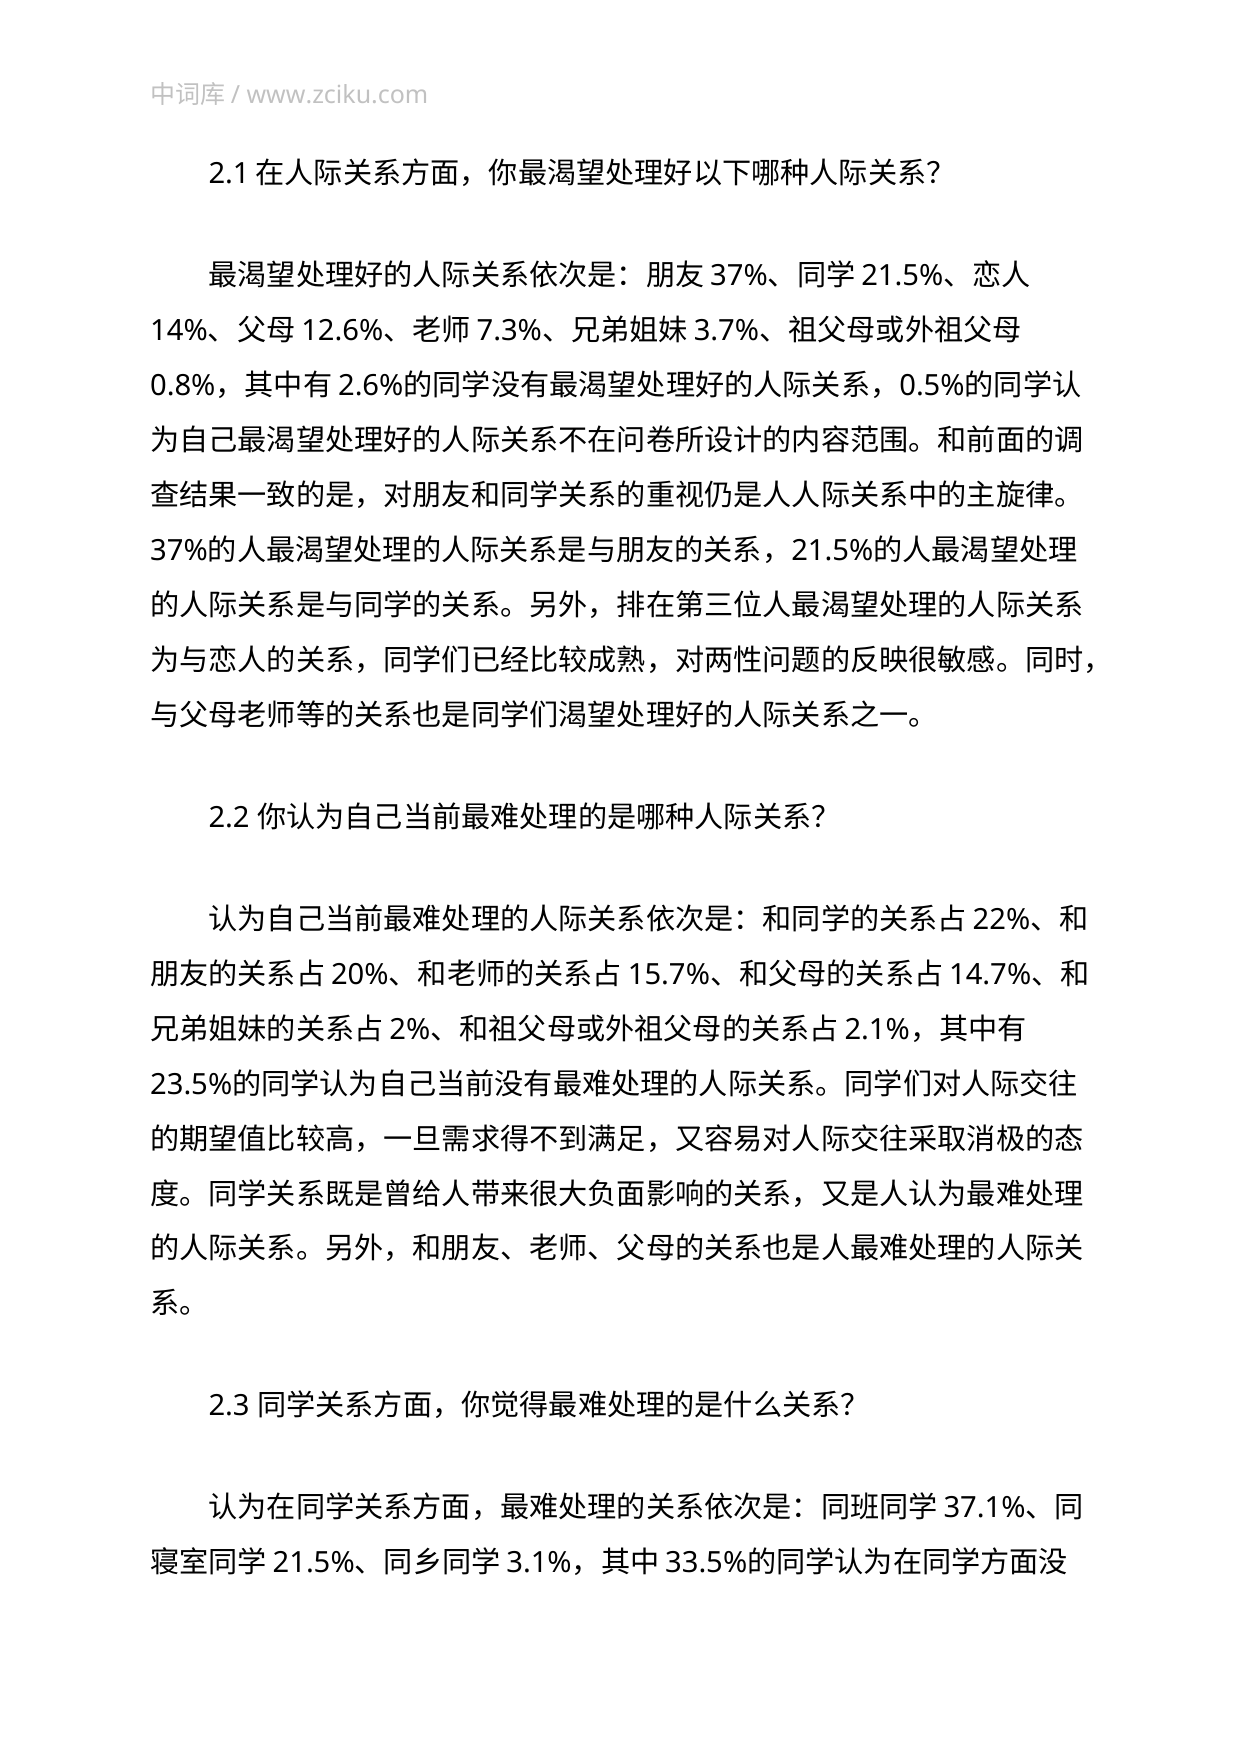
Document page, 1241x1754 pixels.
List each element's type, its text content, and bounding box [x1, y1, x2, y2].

text 认为自己当前最难处理的人际关系依次是：和同学的关系占22%、和朋友的关系占20%、和老师的关系占15.7%、和父母的关系占14.7%、和兄弟姐妹的关系占2%、和祖父母或外祖父母的关系占2.1%，其中有23.5%的同学认为自己当前没有最难处理的人际关系。同学们对人际交往的期望值比较高，一旦需求得不到满足，又容易对人际交往采取消极的态度。同学关系既是曾给人带来很大负面影响的关系，又是人认为最难处理的人际关系。另外，和朋友、老师、父母的关系也是人最难处理的人际关系。 [150, 895, 1090, 1322]
text 最渴望处理好的人际关系依次是：朋友37%、同学21.5%、恋人14%、父母12.6%、老师7.3%、兄弟姐妹3.7%、祖父母或外祖父母0.8%，其中有2.6%的同学没有最渴望处理好的人际关系，0.5%的同学认为自己最渴望处理好的人际关系不在问卷所设计的内容范围。和前面的调查结果一致的是，对朋友和同学关系的重视仍是人人际关系中的主旋律。37%的人最渴望处理的人际关系是与朋友的关系，21.5%的人最渴望处理的人际关系是与同学的关系。另外，排在第三位人最渴望处理的人际关系为与恋人的关系，同学们已经比较成熟，对两性问题的反映很敏感。同时，与父母老师等的关系也是同学们渴望处理好的人际关系之一。 [150, 252, 1090, 734]
text 2.3 同学关系方面，你觉得最难处理的是什么关系？ [150, 1382, 1090, 1424]
text 2.2 你认为自己当前最难处理的是哪种人际关系？ [150, 793, 1090, 836]
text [150, 1484, 1090, 1581]
text 2.1在人际关系方面，你最渴望处理好以下哪种人际关系？ [150, 150, 1090, 192]
